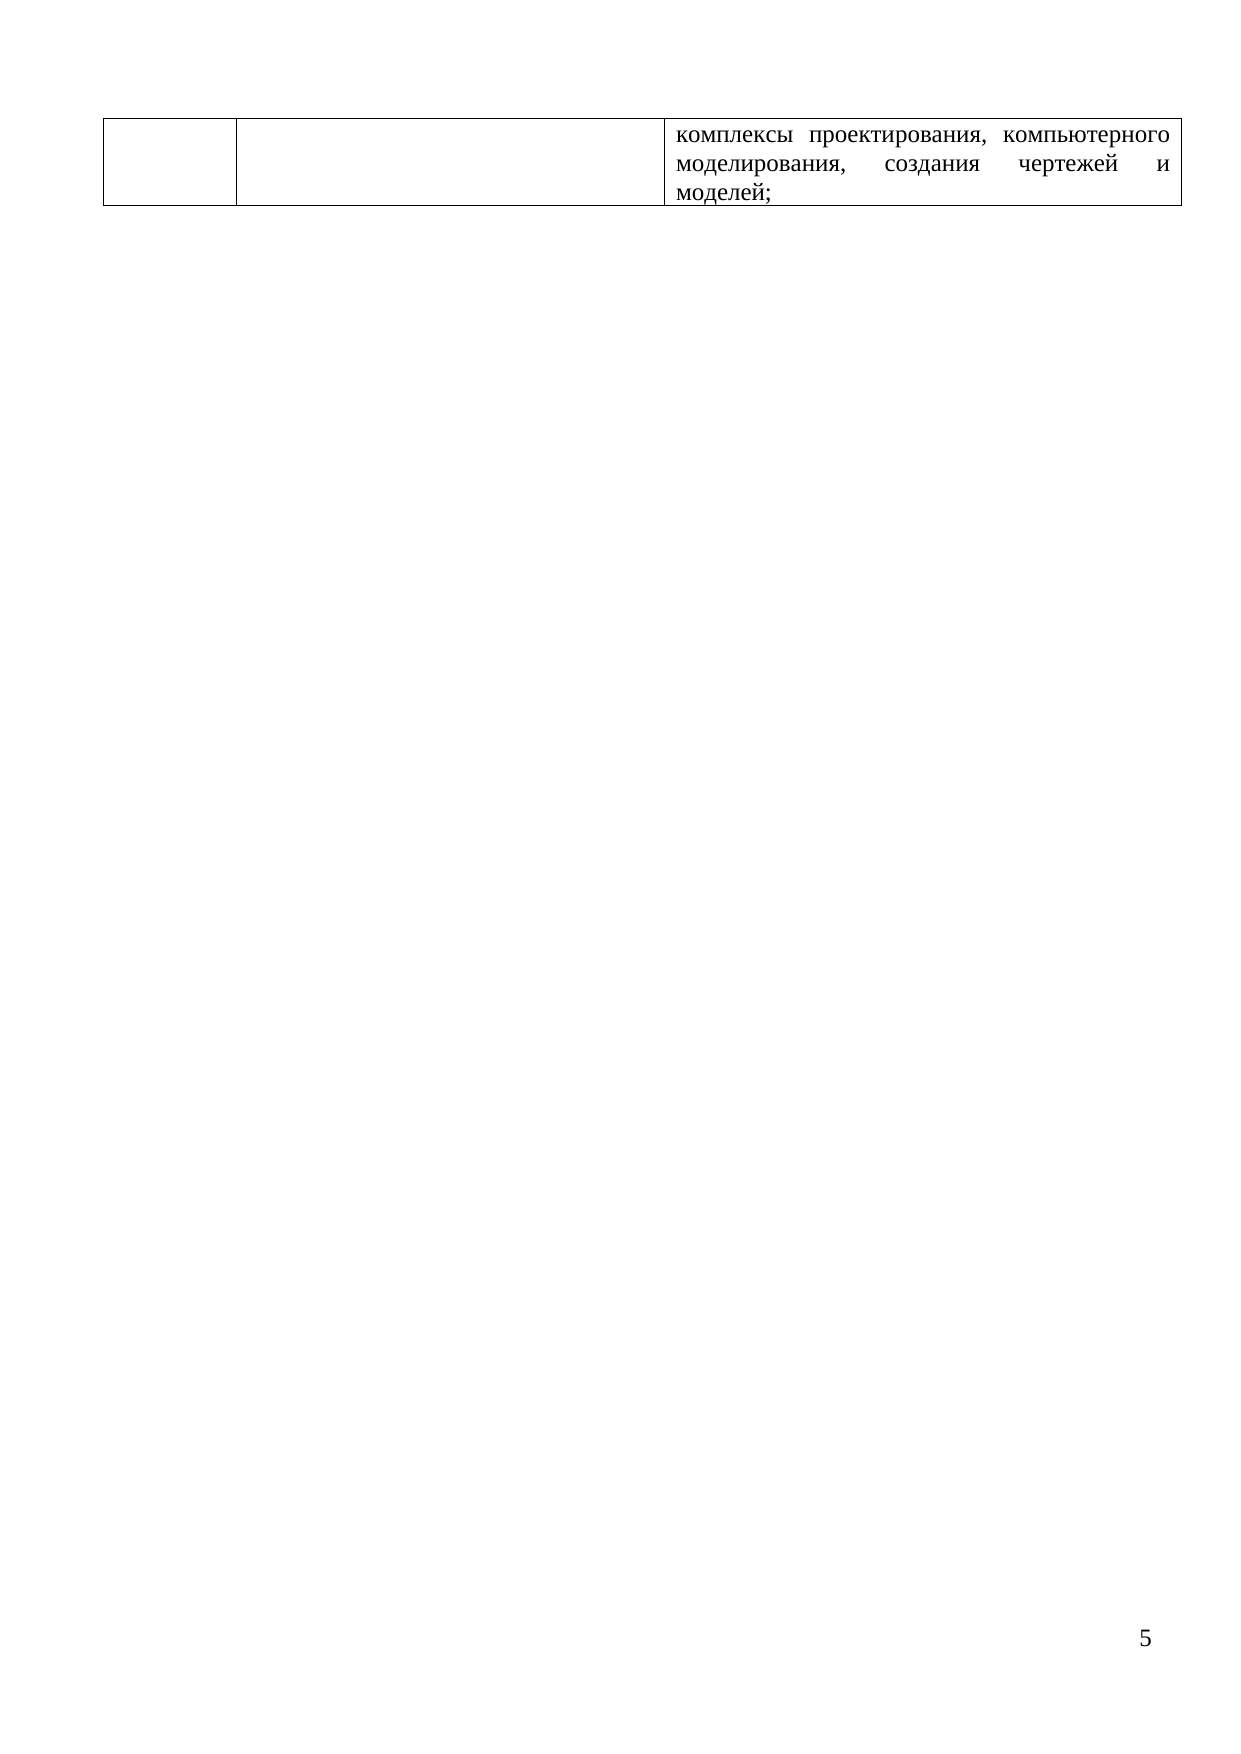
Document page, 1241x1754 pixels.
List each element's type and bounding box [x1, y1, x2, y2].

table_cell [104, 119, 236, 205]
table_cell [237, 119, 664, 205]
table_cell [665, 119, 1181, 205]
